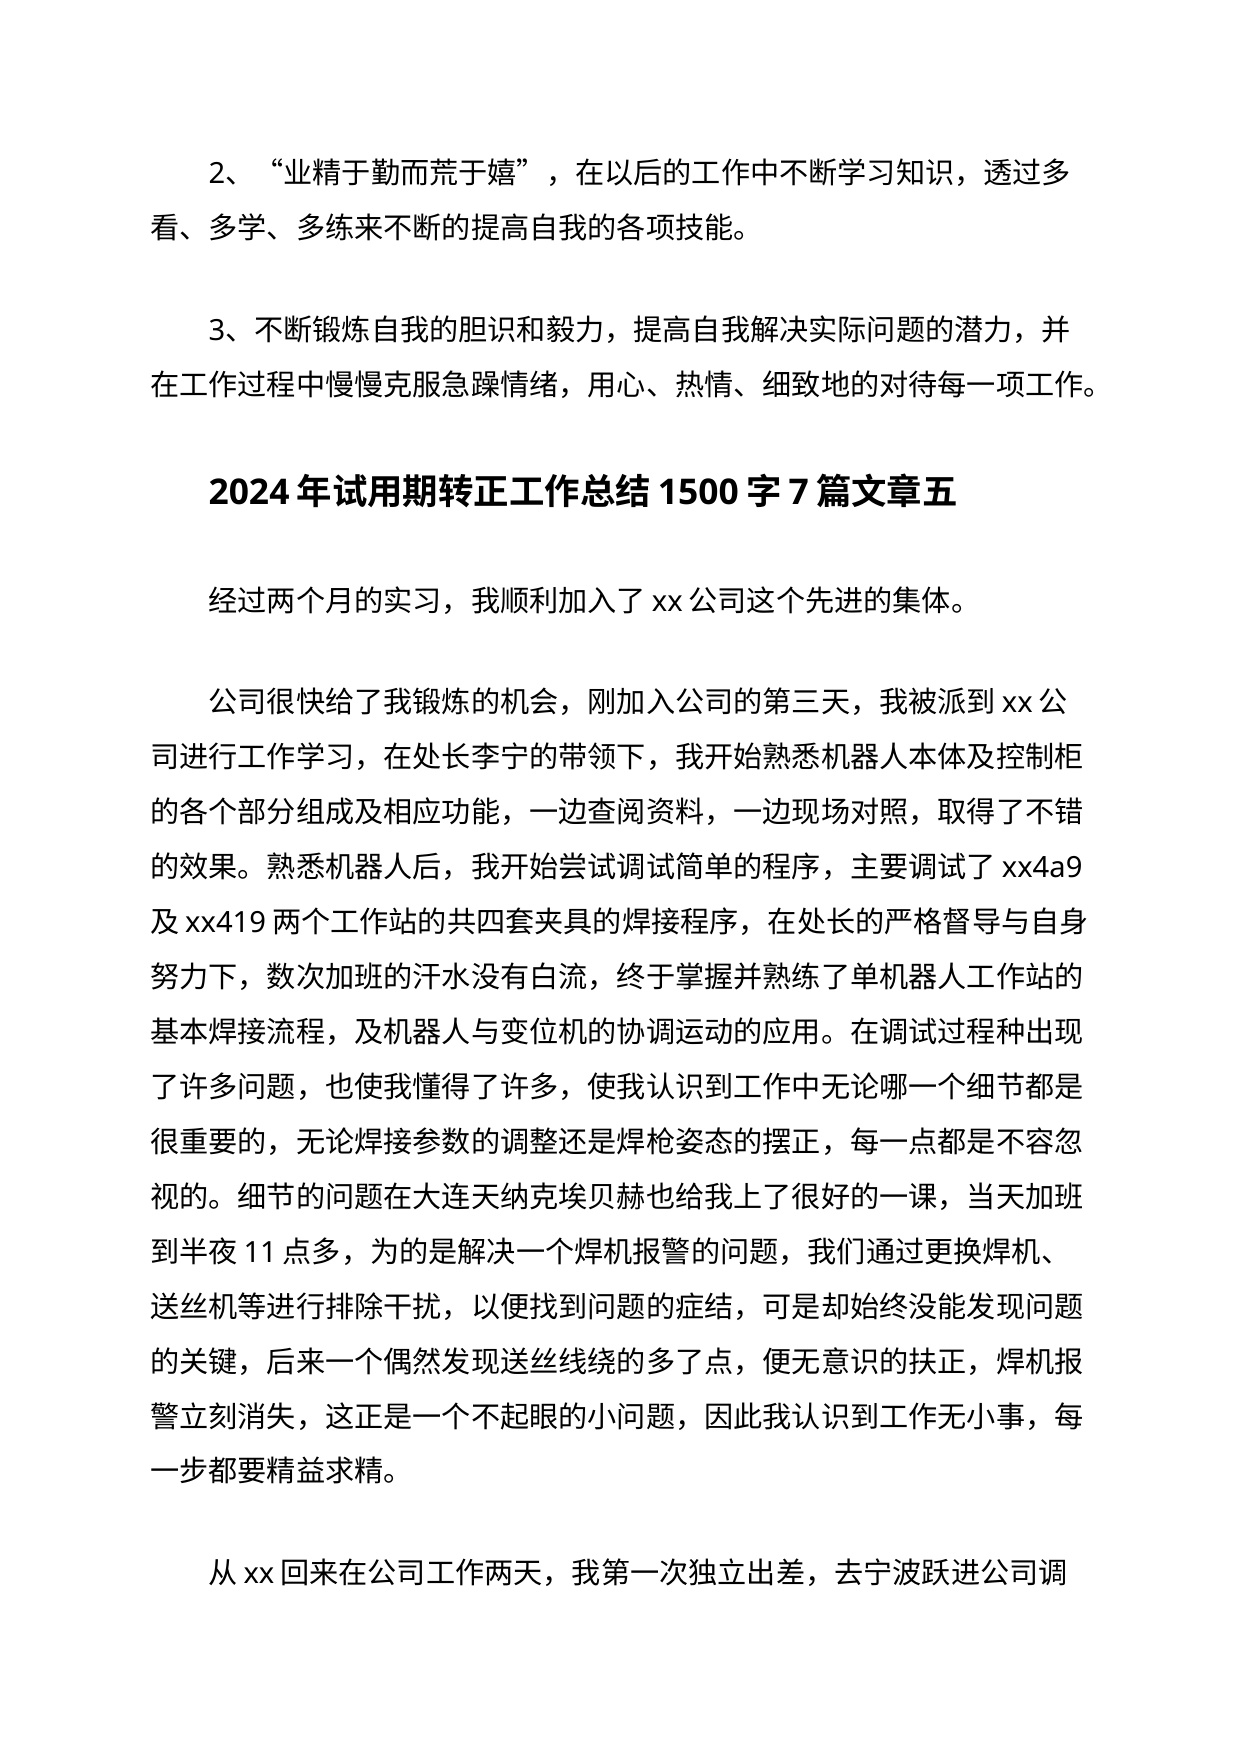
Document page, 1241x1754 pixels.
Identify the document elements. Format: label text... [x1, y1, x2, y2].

text 经过两个月的实习，我顺利加入了xx公司这个先进的集体。 [150, 577, 1090, 619]
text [150, 1550, 1090, 1592]
text 2、“业精于勤而荒于嬉”，在以后的工作中不断学习知识，透过多看、多学、多练来不断的提高自我的各项技能。 [150, 150, 1090, 247]
text 公司很快给了我锻炼的机会，刚加入公司的第三天，我被派到xx公司进行工作学习，在处长李宁的带领下，我开始熟悉机器人本体及控制柜的各个部分组成及相应功能，一边查阅资料，一边现场对照，取得了不错的效果。熟悉机器人后，我开始尝试调试简单的程序，主要调试了xx4a9及xx419两个工作站的共四套夹具的焊接程序，在处长的严格督导与自身努力下，数次加班的汗水没有白流，终于掌握并熟练了单机器人工作站的基本焊接流程，及机器人与变位机的协调运动的应用。在调试过程种出现了许多问题，也使我懂得了许多，使我认识到工作中无论哪一个细节都是很重要的，无论焊接参数的调整还是焊枪姿态的摆正，每一点都是不容忽视的。细节的问题在大连天纳克埃贝赫也给我上了很好的一课，当天加班到半夜11点多，为的是解决一个焊机报警的问题，我们通过更换焊机、送丝机等进行排除干扰，以便找到问题的症结，可是却始终没能发现问题的关键，后来一个偶然发现送丝线绕的多了点，便无意识的扶正，焊机报警立刻消失，这正是一个不起眼的小问题，因此我认识到工作无小事，每一步都要精益求精。 [150, 679, 1090, 1490]
text 2024年试用期转正工作总结1500字7篇文章五 [150, 463, 1090, 515]
text 3、不断锻炼自我的胆识和毅力，提高自我解决实际问题的潜力，并在工作过程中慢慢克服急躁情绪，用心、热情、细致地的对待每一项工作。 [150, 307, 1090, 404]
